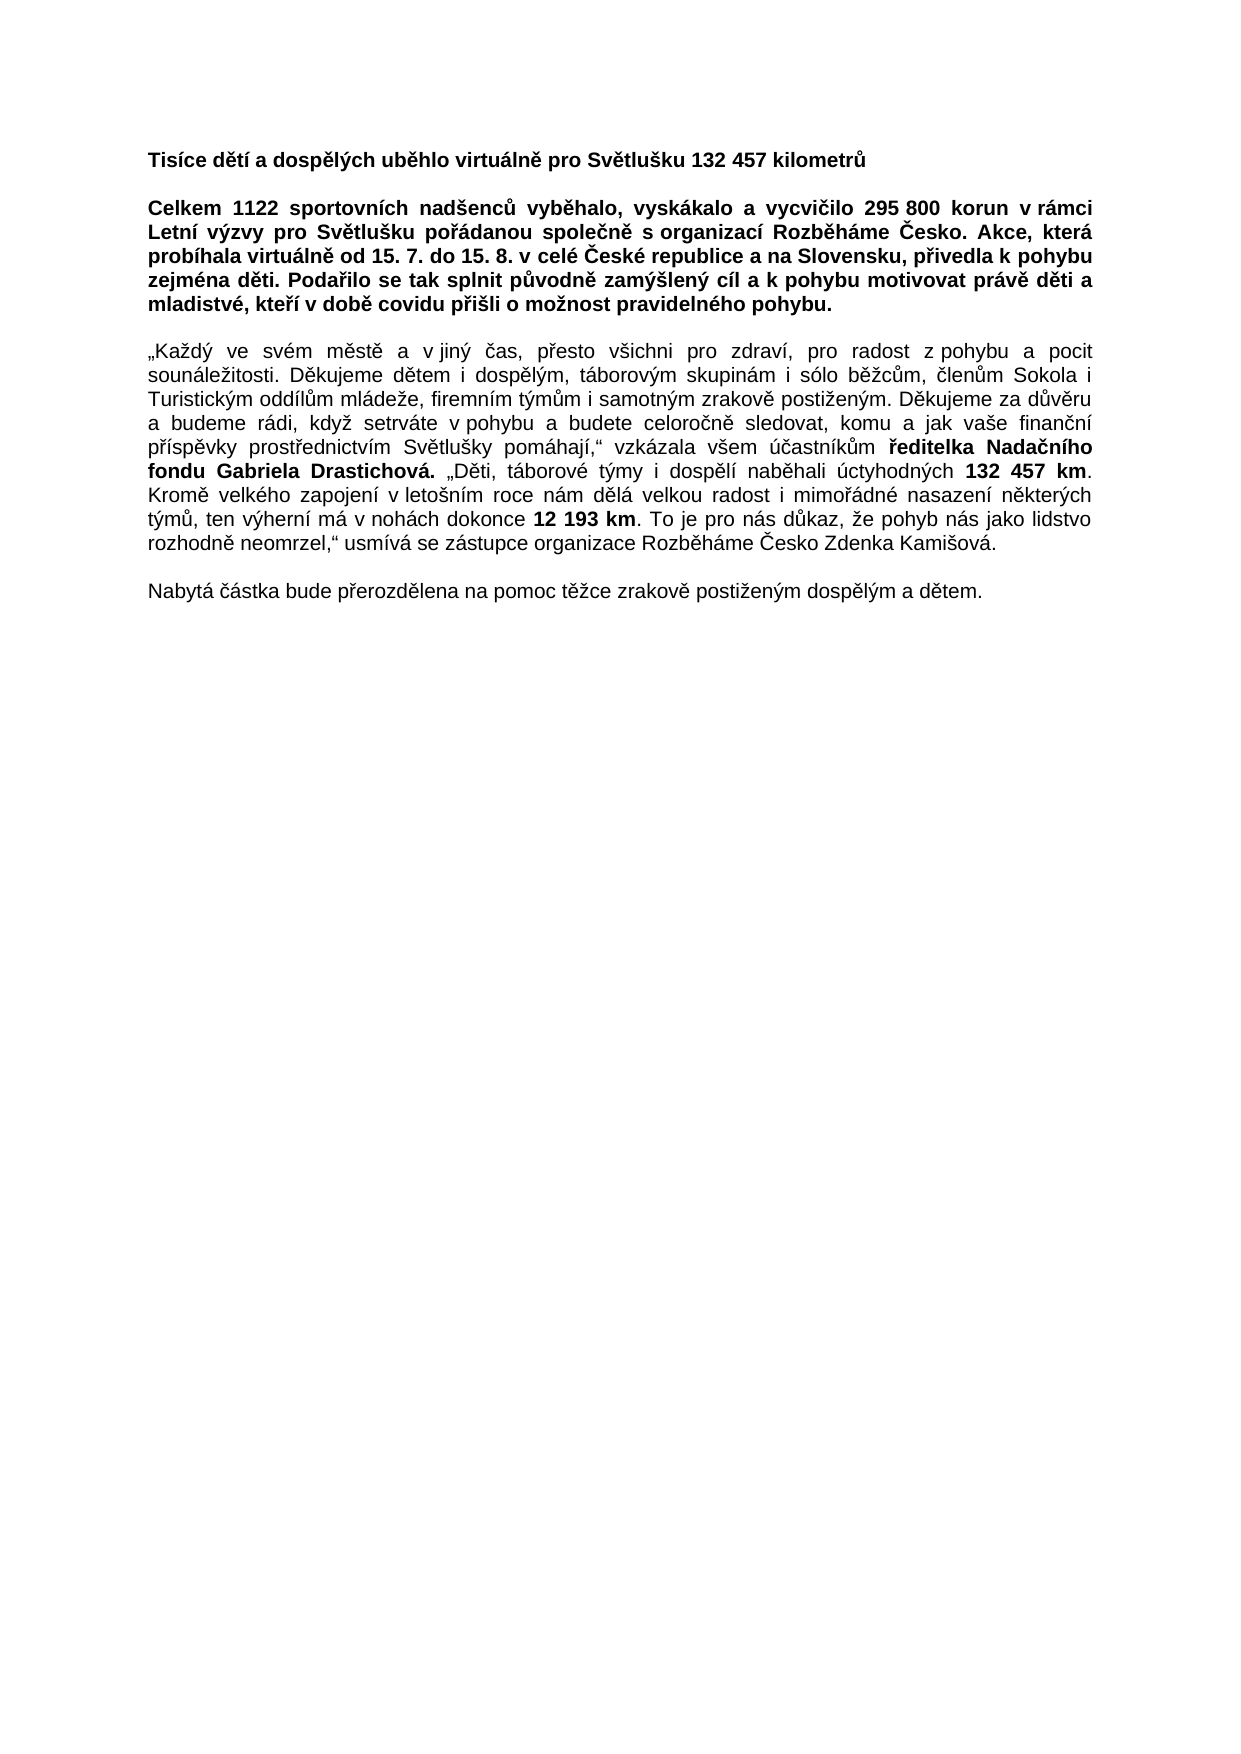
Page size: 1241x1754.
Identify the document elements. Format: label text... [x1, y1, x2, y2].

text Nabytá částka bude přerozdělena na pomoc těžce zrakově postiženým dospělým a dětem. [148, 579, 1093, 603]
text Celkem 1122 sportovních nadšenců vyběhalo, vyskákalo a vycvičilo 295 800 korun v rámci Letní výzvy pro Světlušku pořádanou společně s organizací Rozběháme Česko. Akce, která probíhala virtuálně od 15. 7. do 15. 8. v celé České republice a na Slovensku, přivedla k pohybu zejména děti. Podařilo se tak splnit původně zamýšlený cíl a k pohybu motivovat právě děti a mladistvé, kteří v době covidu přišli o možnost pravidelného pohybu. [148, 196, 1093, 315]
text Tisíce dětí a dospělých uběhlo virtuálně pro Světlušku 132 457 kilometrů [148, 148, 1093, 172]
text „Každý ve svém městě a v jiný čas, přesto všichni pro zdraví, pro radost z pohybu a pocit sounáležitosti. Děkujeme dětem i dospělým, táborovým skupinám i sólo běžcům, členům Sokola i Turistickým oddílům mládeže, firemním týmům i samotným zrakově postiženým. Děkujeme za důvěru a budeme rádi, když setrváte v pohybu a budete celoročně sledovat, komu a jak vaše finanční příspěvky prostřednictvím Světlušky pomáhají,“ vzkázala všem účastníkům ředitelka Nadačního fondu Gabriela Drastichová. „Děti, táborové týmy i dospělí naběhali úctyhodných 132 457 km. Kromě velkého zapojení v letošním roce nám dělá velkou radost i mimořádné nasazení některých týmů, ten výherní má v nohách dokonce 12 193 km. To je pro nás důkaz, že pohyb nás jako lidstvo rozhodně neomrzel,“ usmívá se zástupce organizace Rozběháme Česko Zdenka Kamišová. [148, 339, 1093, 555]
